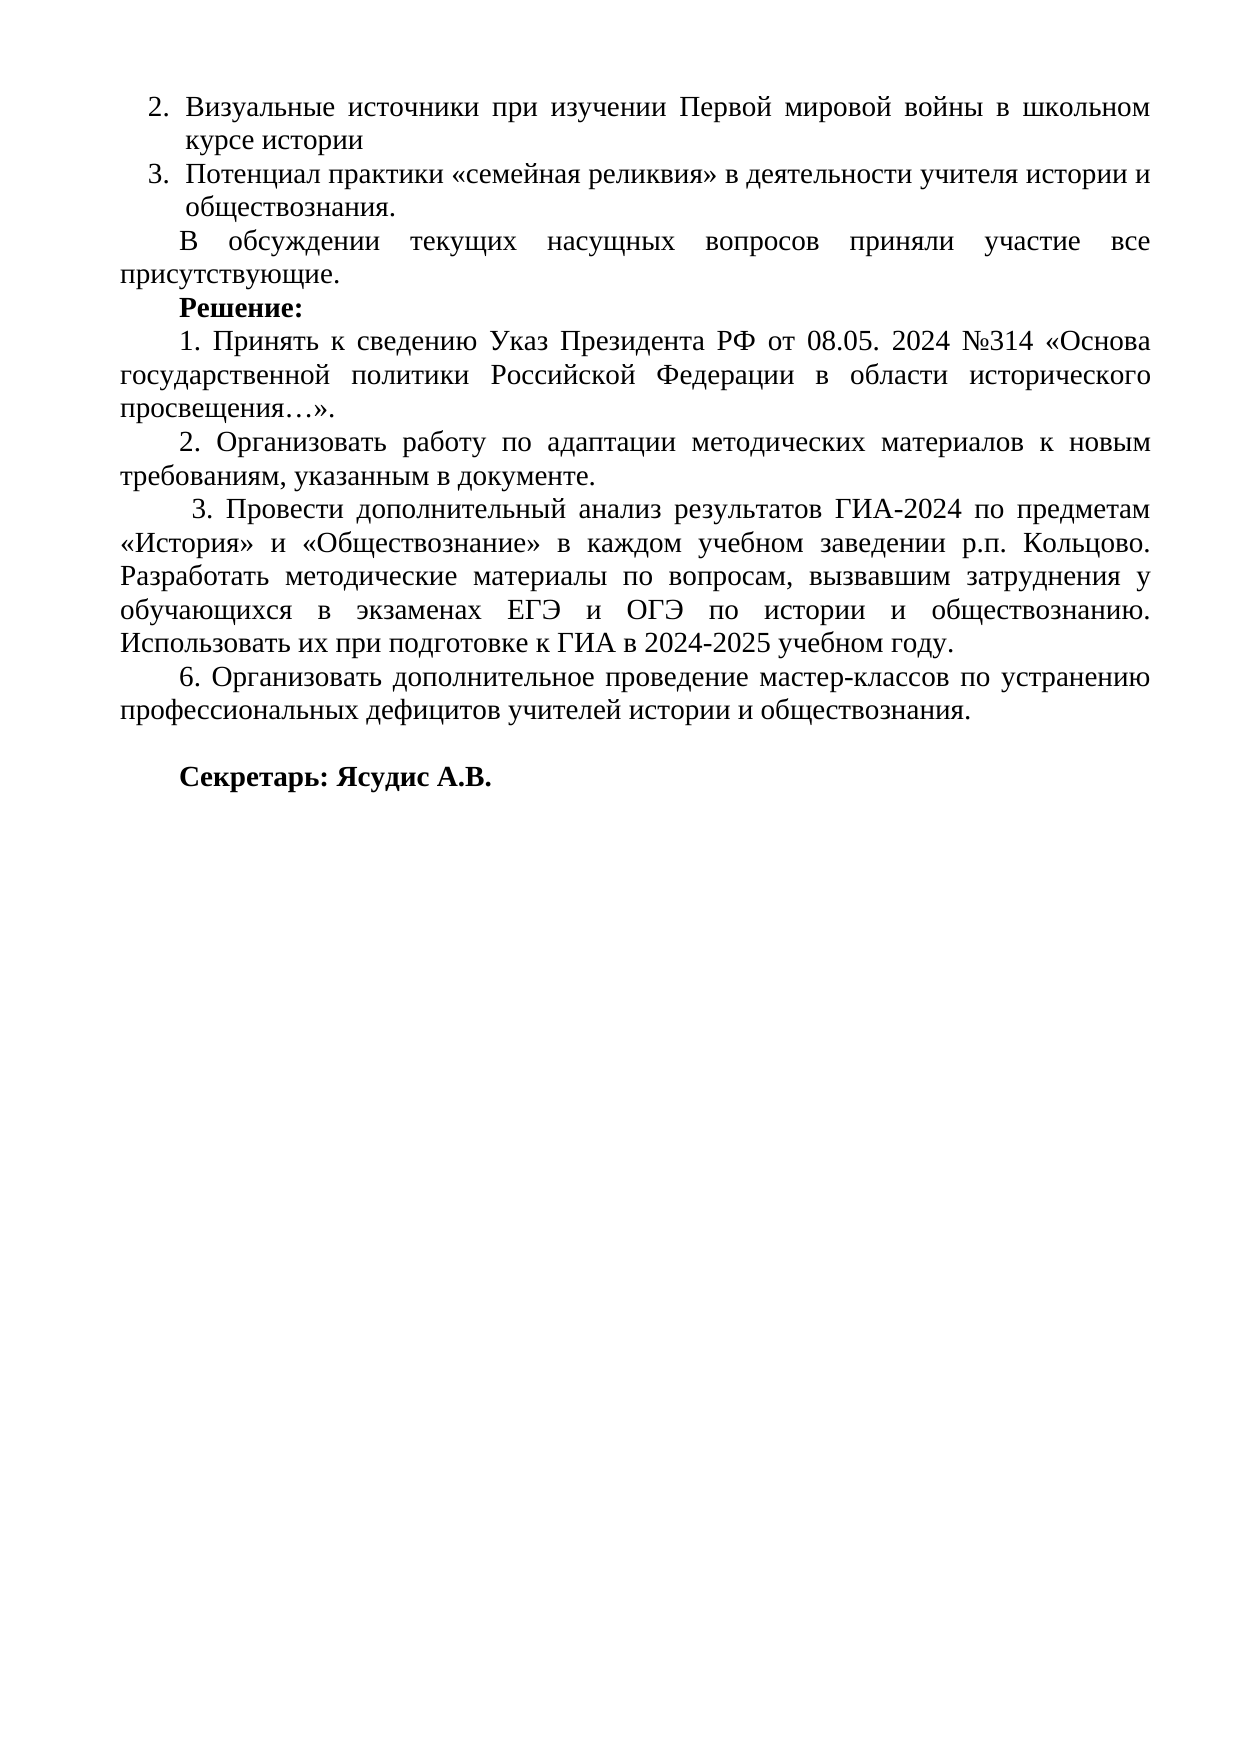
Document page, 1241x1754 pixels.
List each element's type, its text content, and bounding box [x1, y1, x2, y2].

list Визуальные источники при изучении Первой мировой войны в школьном курсе истории [148, 89, 1152, 156]
text Решение: [120, 290, 1152, 323]
text 1. Принять к сведению Указ Президента РФ от 08.05. 2024 №314 «Основа государственной политики Российской Федерации в области исторического просвещения…». [120, 323, 1152, 424]
text Секретарь: Ясудис А.В. [120, 759, 1152, 793]
text В обсуждении текущих насущных вопросов приняли участие все присутствующие. [120, 223, 1152, 290]
text 2. Организовать работу по адаптации методических материалов к новым требованиям, указанным в документе. [120, 424, 1152, 491]
list Потенциал практики «семейная реликвия» в деятельности учителя истории и обществознания. [148, 156, 1152, 223]
text 3. Провести дополнительный анализ результатов ГИА-2024 по предметам «История» и «Обществознание» в каждом учебном заведении р.п. Кольцово. Разработать методические материалы по вопросам, вызвавшим затруднения у обучающихся в экзаменах ЕГЭ и ОГЭ по истории и обществознанию. Использовать их при подготовке к ГИА в 2024-2025 учебном году. [120, 491, 1152, 659]
text 6. Организовать дополнительное проведение мастер-классов по устранению профессиональных дефицитов учителей истории и обществознания. [120, 659, 1152, 726]
